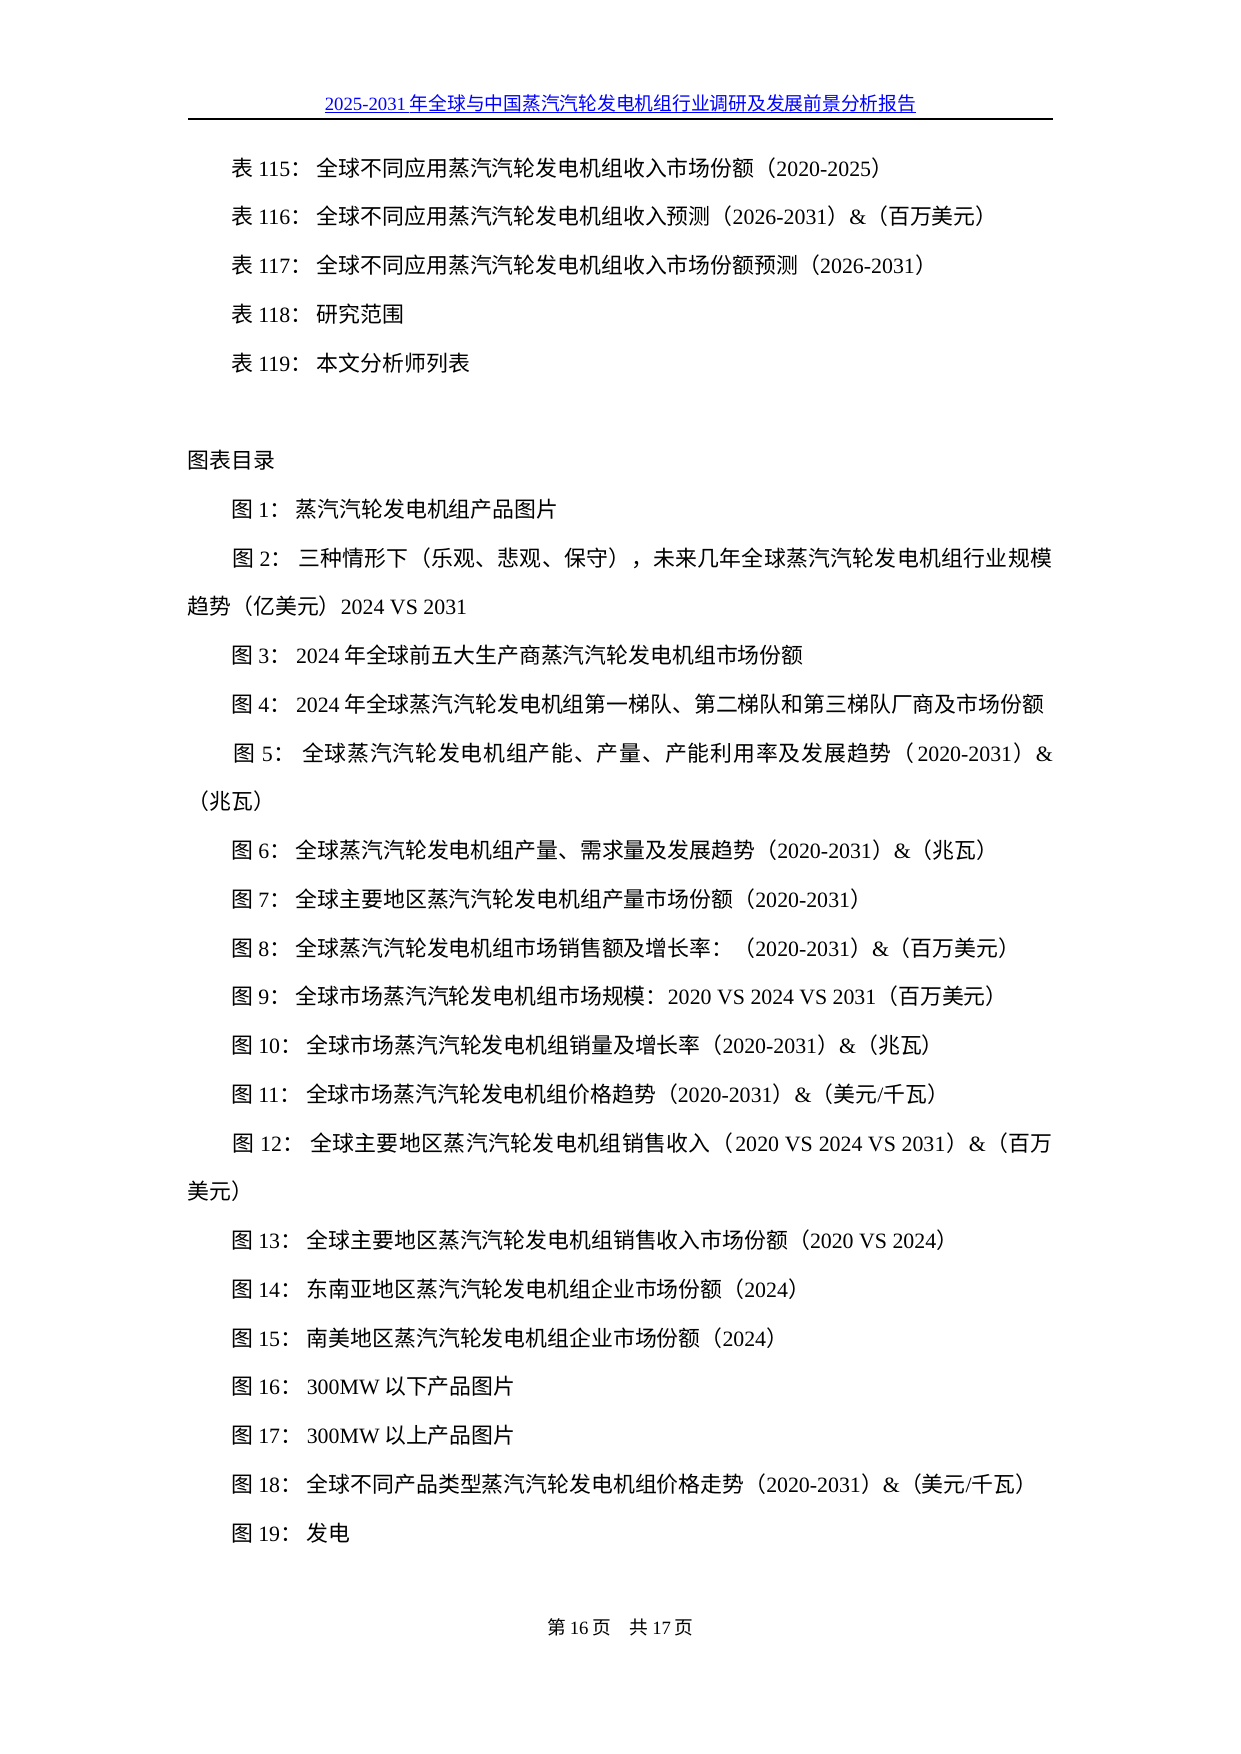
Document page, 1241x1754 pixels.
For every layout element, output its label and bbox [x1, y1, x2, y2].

text [187, 150, 1053, 1548]
